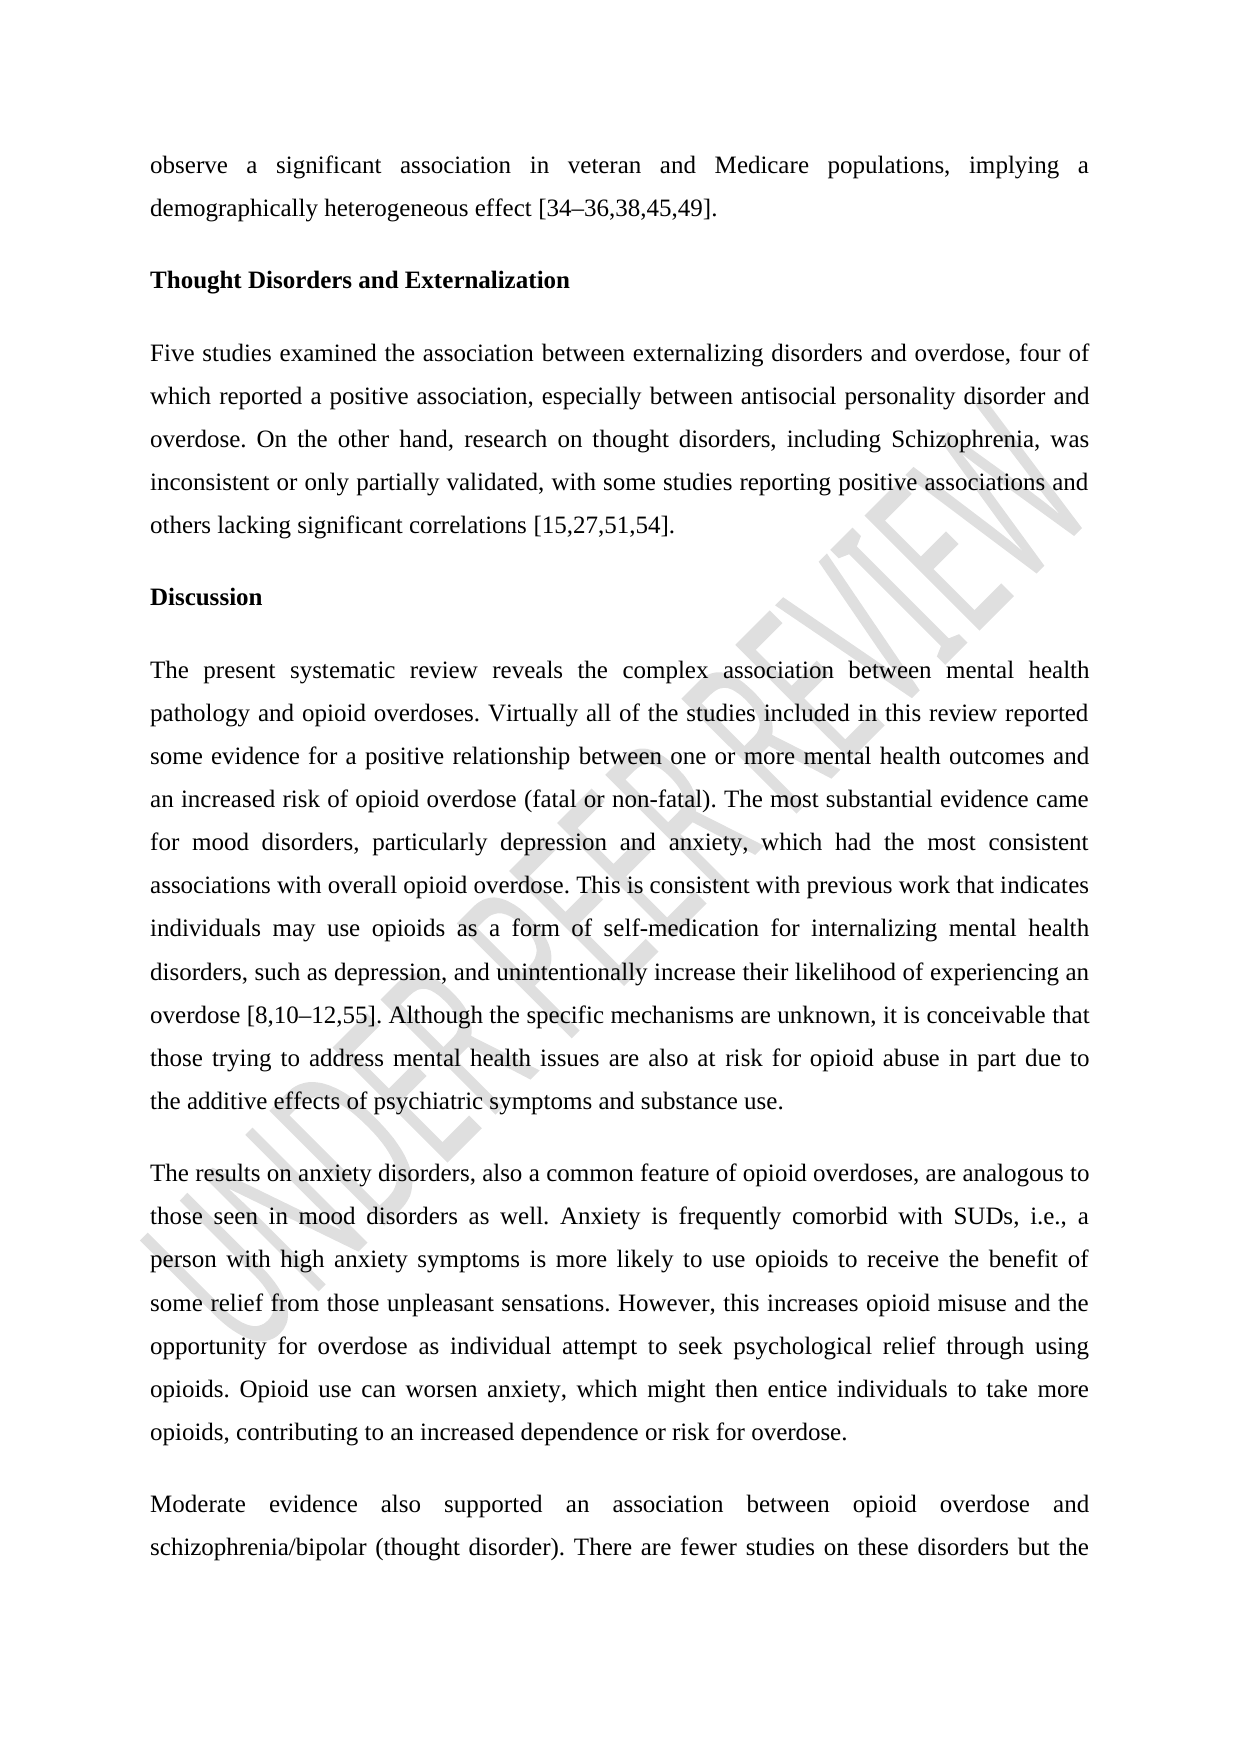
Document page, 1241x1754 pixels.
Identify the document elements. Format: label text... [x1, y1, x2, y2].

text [150, 150, 1090, 222]
text The results on anxiety disorders, also a common feature of opioid overdoses, are analogous to those seen in mood disorders as well. Anxiety is frequently comorbid with SUDs, i.e., a person with high anxiety symptoms is more likely to use opioids to receive the benefit of some relief from those unpleasant sensations. However, this increases opioid misuse and the opportunity for overdose as individual attempt to seek psychological relief through using opioids. Opioid use can worsen anxiety, which might then entice individuals to take more opioids, contributing to an increased dependence or risk for overdose. [150, 1158, 1090, 1446]
text Five studies examined the association between externalizing disorders and overdose, four of which reported a positive association, especially between antisocial personality disorder and overdose. On the other hand, research on thought disorders, including Schizophrenia, was inconsistent or only partially validated, with some studies reporting positive associations and others lacking significant correlations . [150, 338, 1090, 539]
text Thought Disorders and Externalization [150, 265, 1090, 294]
text Discussion [150, 582, 1090, 611]
text The present systematic review reveals the complex association between mental health pathology and opioid overdoses. Virtually all of the studies included in this review reported some evidence for a positive relationship between one or more mental health outcomes and an increased risk of opioid overdose (fatal or non-fatal). The most substantial evidence came for mood disorders, particularly depression and anxiety, which had the most consistent associations with overall opioid overdose. This is consistent with previous work that indicates individuals may use opioids as a form of self-medication for internalizing mental health disorders, such as depression, and unintentionally increase their likelihood of experiencing an overdose . Although the specific mechanisms are unknown, it is conceivable that those trying to address mental health issues are also at risk for opioid abuse in part due to the additive effects of psychiatric symptoms and substance use. [150, 655, 1090, 1115]
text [150, 1489, 1090, 1561]
